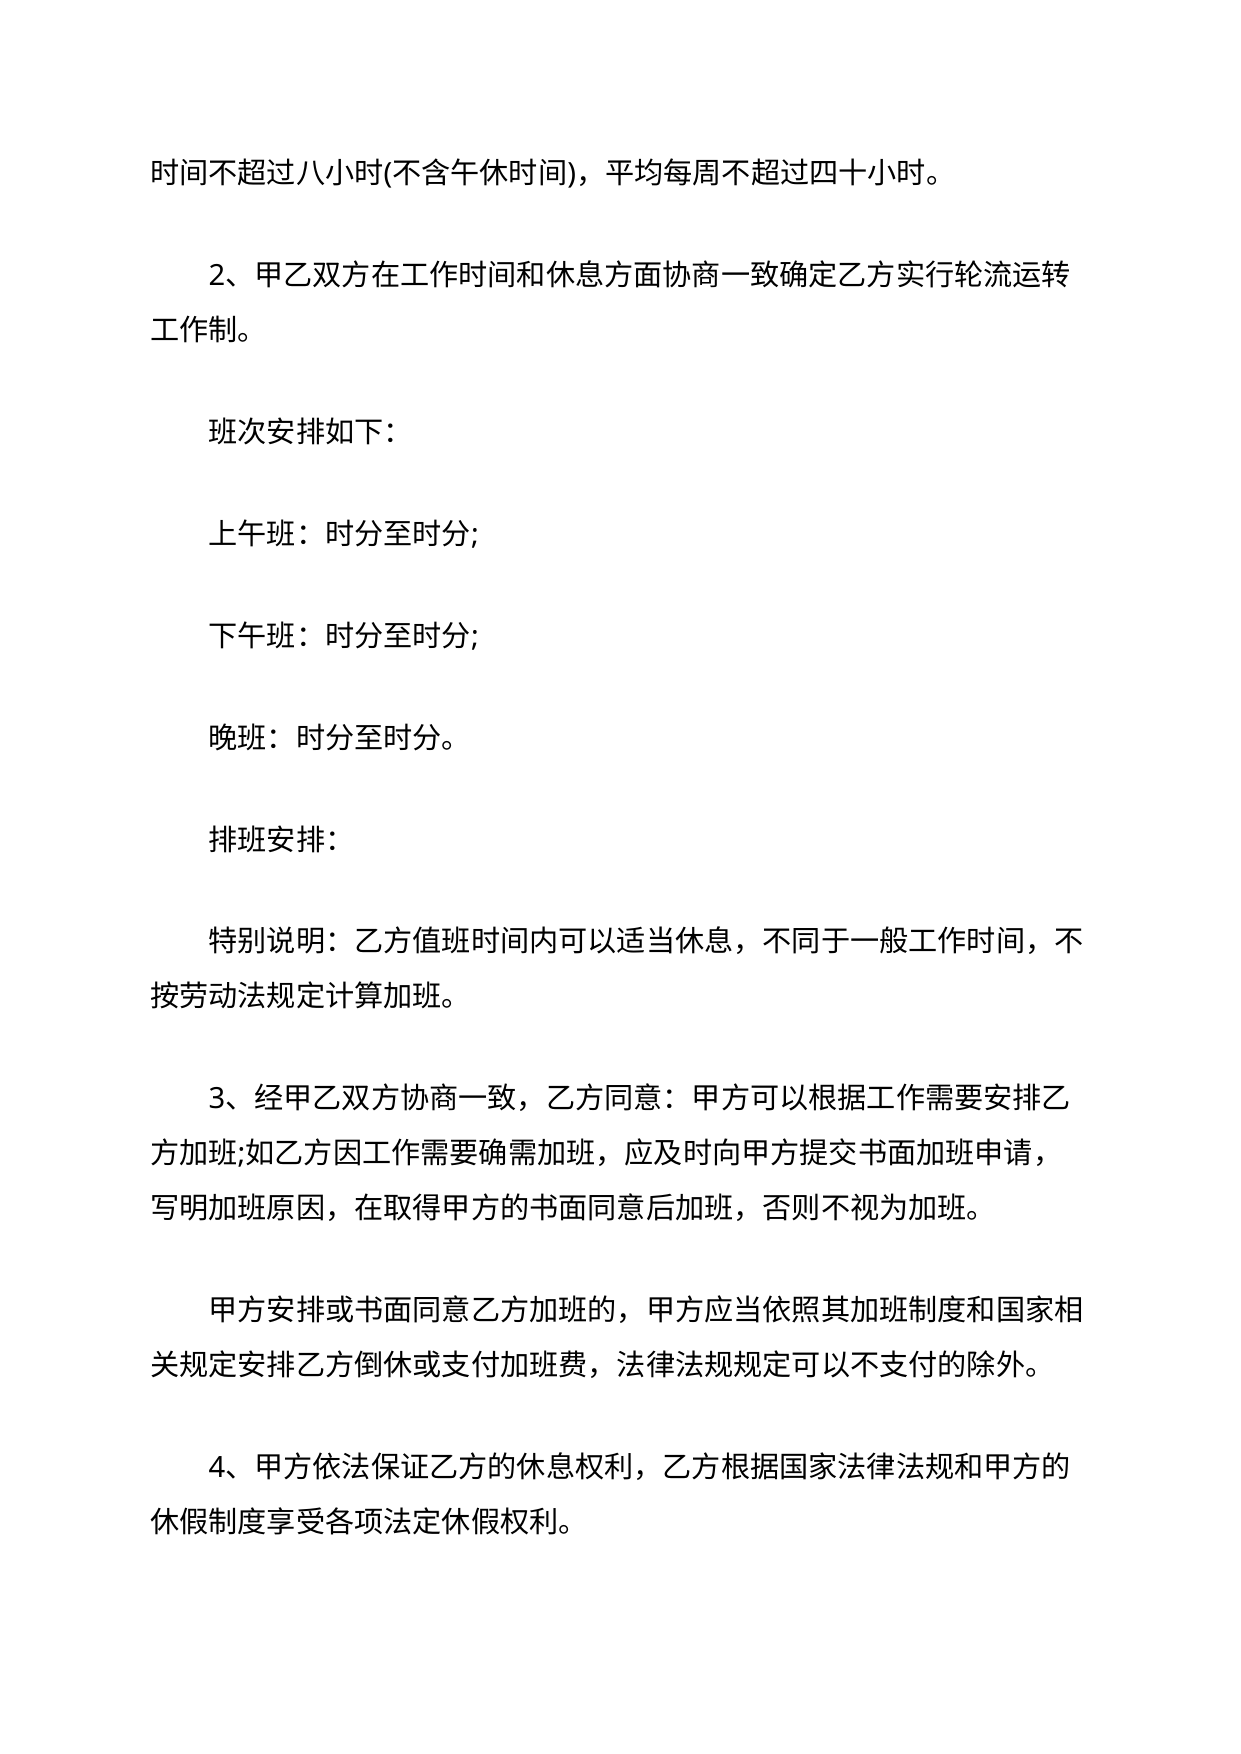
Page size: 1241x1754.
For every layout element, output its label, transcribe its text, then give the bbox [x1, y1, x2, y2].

text 3、经甲乙双方协商一致，乙方同意：甲方可以根据工作需要安排乙方加班;如乙方因工作需要确需加班，应及时向甲方提交书面加班申请，写明加班原因，在取得甲方的书面同意后加班，否则不视为加班。 [150, 1075, 1090, 1227]
text 2、甲乙双方在工作时间和休息方面协商一致确定乙方实行轮流运转工作制。 [150, 252, 1090, 349]
text 甲方安排或书面同意乙方加班的，甲方应当依照其加班制度和国家相关规定安排乙方倒休或支付加班费，法律法规规定可以不支付的除外。 [150, 1286, 1090, 1384]
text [150, 150, 1090, 192]
text 4、甲方依法保证乙方的休息权利，乙方根据国家法律法规和甲方的休假制度享受各项法定休假权利。 [150, 1443, 1090, 1540]
text 上午班：时分至时分; [150, 511, 1090, 553]
text 班次安排如下： [150, 409, 1090, 451]
text 晚班：时分至时分。 [150, 714, 1090, 757]
text 下午班：时分至时分; [150, 612, 1090, 655]
text 特别说明：乙方值班时间内可以适当休息，不同于一般工作时间，不按劳动法规定计算加班。 [150, 918, 1090, 1015]
text 排班安排： [150, 816, 1090, 858]
